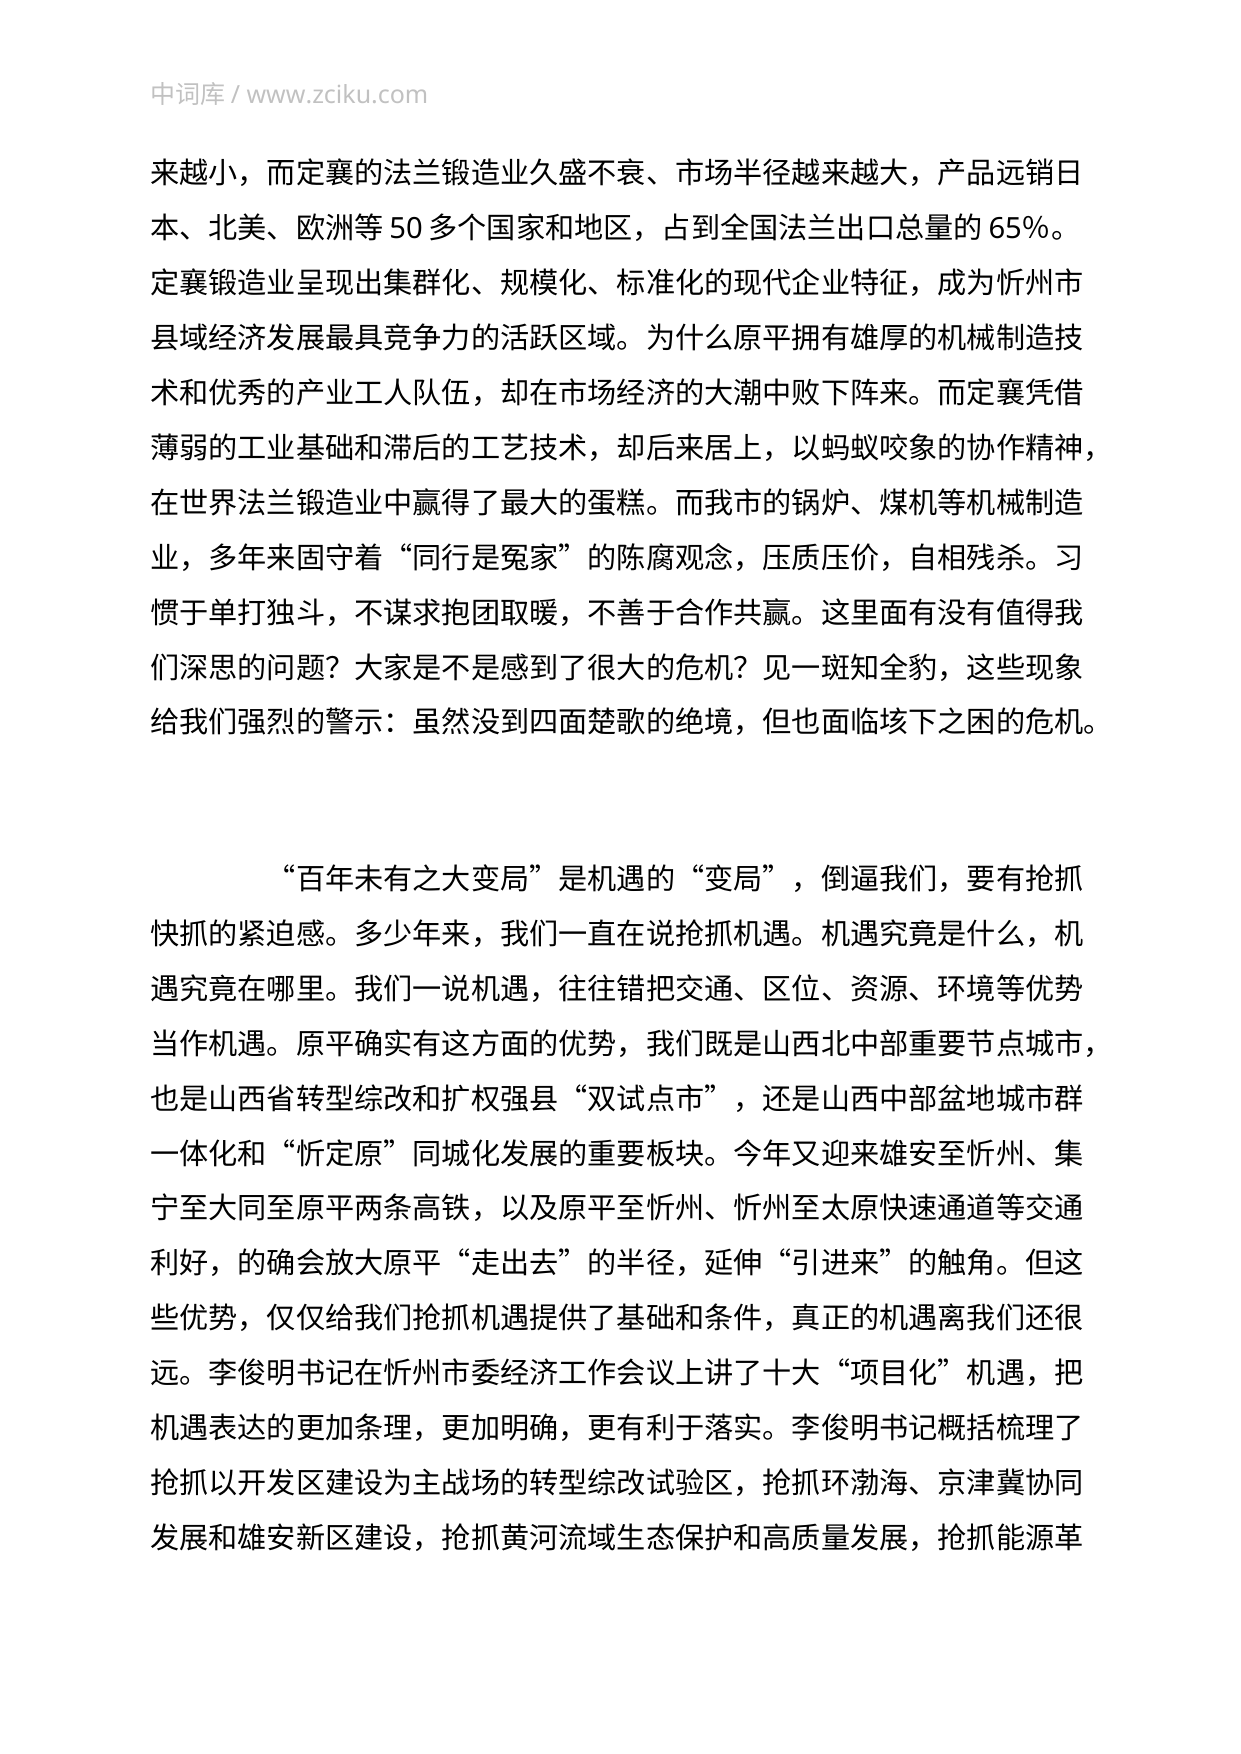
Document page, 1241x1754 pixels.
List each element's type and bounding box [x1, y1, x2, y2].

text [150, 150, 1090, 796]
text [150, 856, 1090, 1557]
